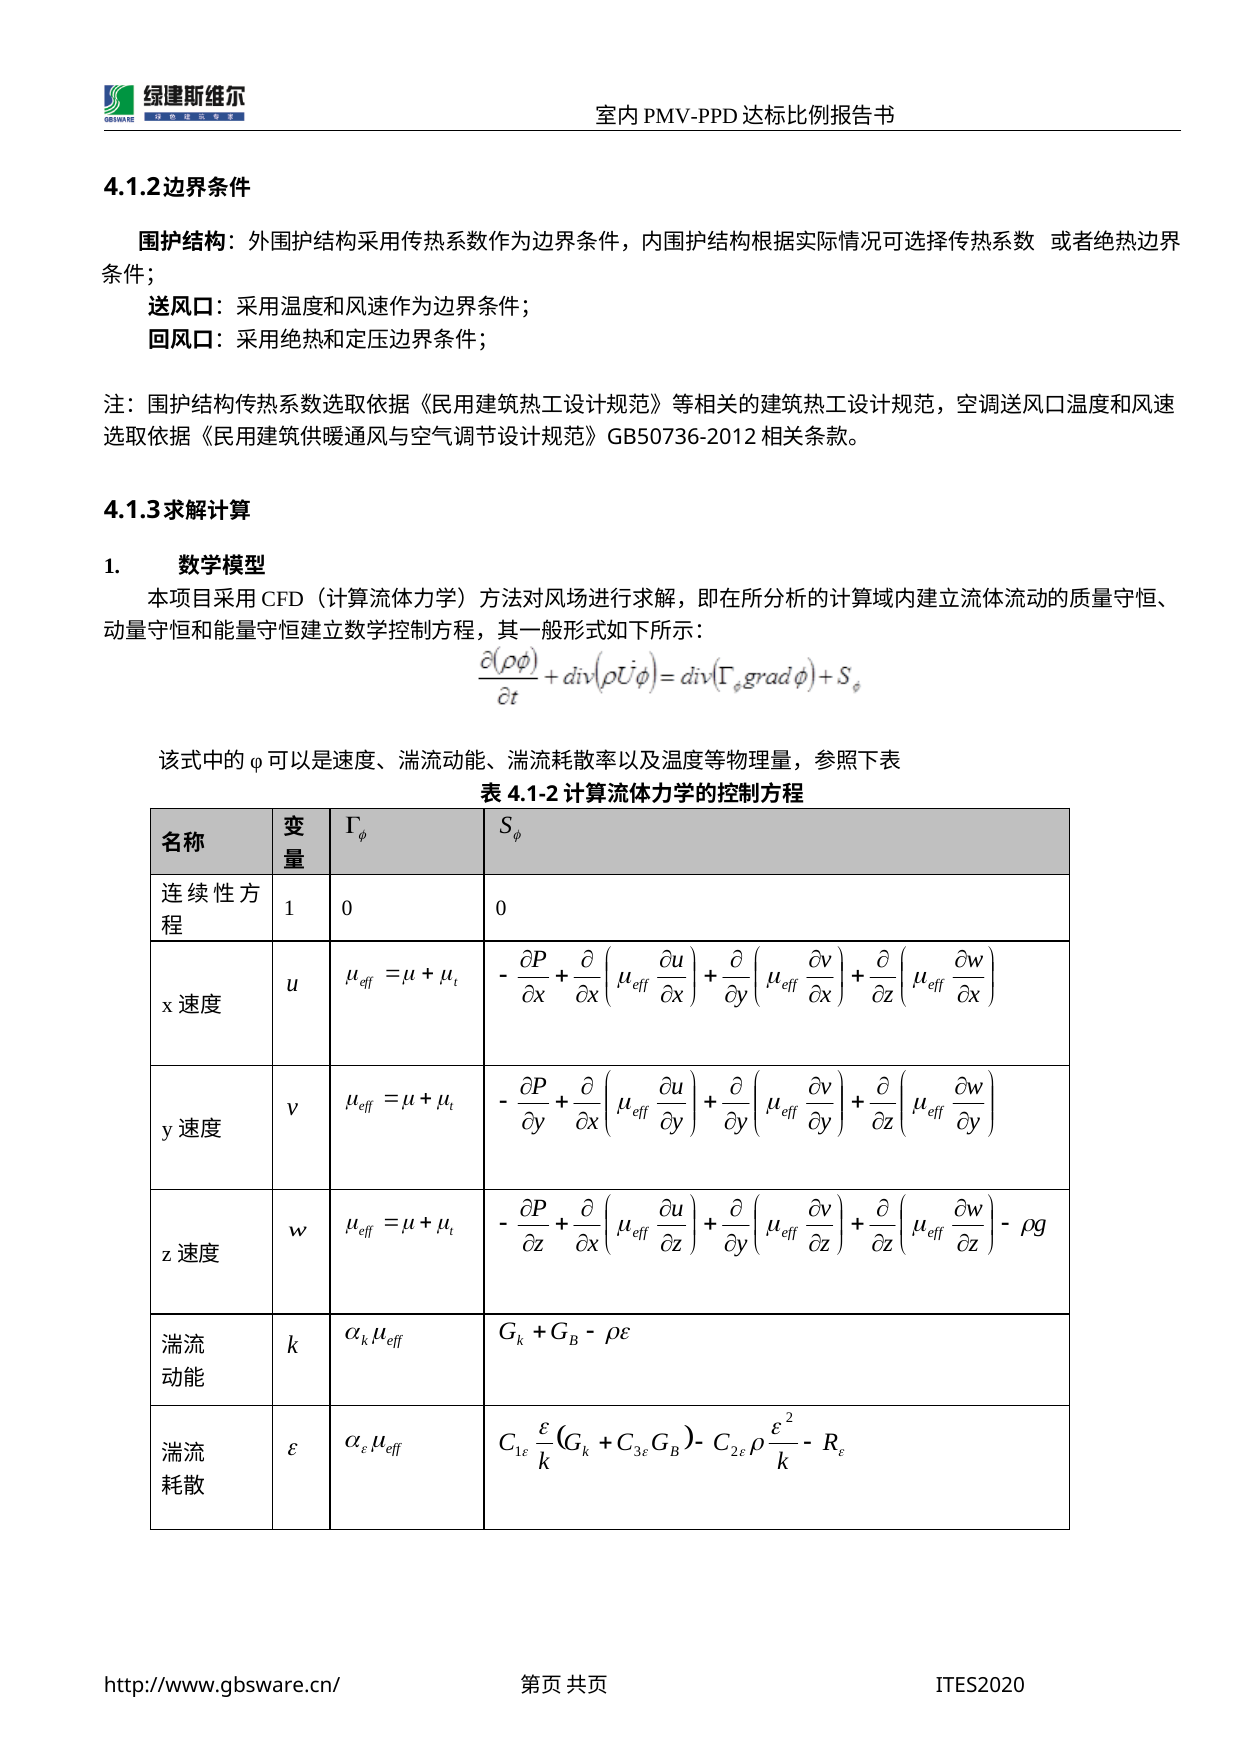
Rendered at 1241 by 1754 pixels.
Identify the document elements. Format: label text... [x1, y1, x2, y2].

table_header [331, 809, 483, 874]
text 注：围护结构传热系数选取依据《民用建筑热工设计规范》等相关的建筑热工设计规范，空调送风口温度和风速选取依据《民用建筑供暖通风与空气调节设计规范》GB50736-2012相关条款。 [103, 386, 1181, 451]
table_cell [273, 942, 329, 1064]
subtitle 求解计算 [103, 476, 1181, 541]
picture [474, 645, 865, 711]
table_cell 连续性方程 [151, 875, 272, 940]
table_cell [485, 942, 1069, 1064]
table_header [485, 809, 1069, 874]
text 表 4.1-2 计算流体力学的控制方程 [103, 775, 1181, 808]
table_cell [331, 1406, 483, 1529]
subtitle 边界条件 [103, 153, 1181, 218]
table_cell [331, 1190, 483, 1313]
table_cell [485, 1406, 1069, 1529]
table_cell y 速度 [151, 1066, 272, 1189]
text 该式中的φ可以是速度、湍流动能、湍流耗散率以及温度等物理量，参照下表 [103, 743, 1181, 775]
table_cell z 速度 [151, 1190, 272, 1313]
text 送风口：采用温度和风速作为边界条件； [103, 289, 1181, 321]
text 本项目采用CFD（计算流体力学）方法对风场进行求解，即在所分析的计算域内建立流体流动的质量守恒、动量守恒和能量守恒建立数学控制方程，其一般形式如下所示： [103, 580, 1181, 645]
text 回风口：采用绝热和定压边界条件； [103, 321, 1181, 354]
text 围护结构：外围护结构采用传热系数作为边界条件，内围护结构根据实际情况可选择传热系数 或者绝热边界条件； [101, 224, 1181, 289]
table_cell [273, 1315, 329, 1404]
table_cell [331, 942, 483, 1064]
table_cell [485, 1190, 1069, 1313]
table_cell x 速度 [151, 942, 272, 1064]
table_cell 湍流 动能 [151, 1315, 272, 1404]
table_cell [273, 1190, 329, 1313]
table_cell [331, 1066, 483, 1189]
list 数学模型 [103, 548, 1181, 580]
table_cell 0 [485, 875, 1069, 940]
table_header 变量 [273, 809, 329, 874]
table_header 名称 [151, 809, 272, 874]
table_cell [273, 1066, 329, 1189]
table_cell [485, 1066, 1069, 1189]
table_cell [485, 1315, 1069, 1404]
table_cell 湍流 耗散 [151, 1406, 272, 1529]
picture [103, 82, 246, 124]
table_cell 1 [273, 875, 329, 940]
table_cell 0 [331, 875, 483, 940]
table_cell [273, 1406, 329, 1529]
table_cell [331, 1315, 483, 1404]
